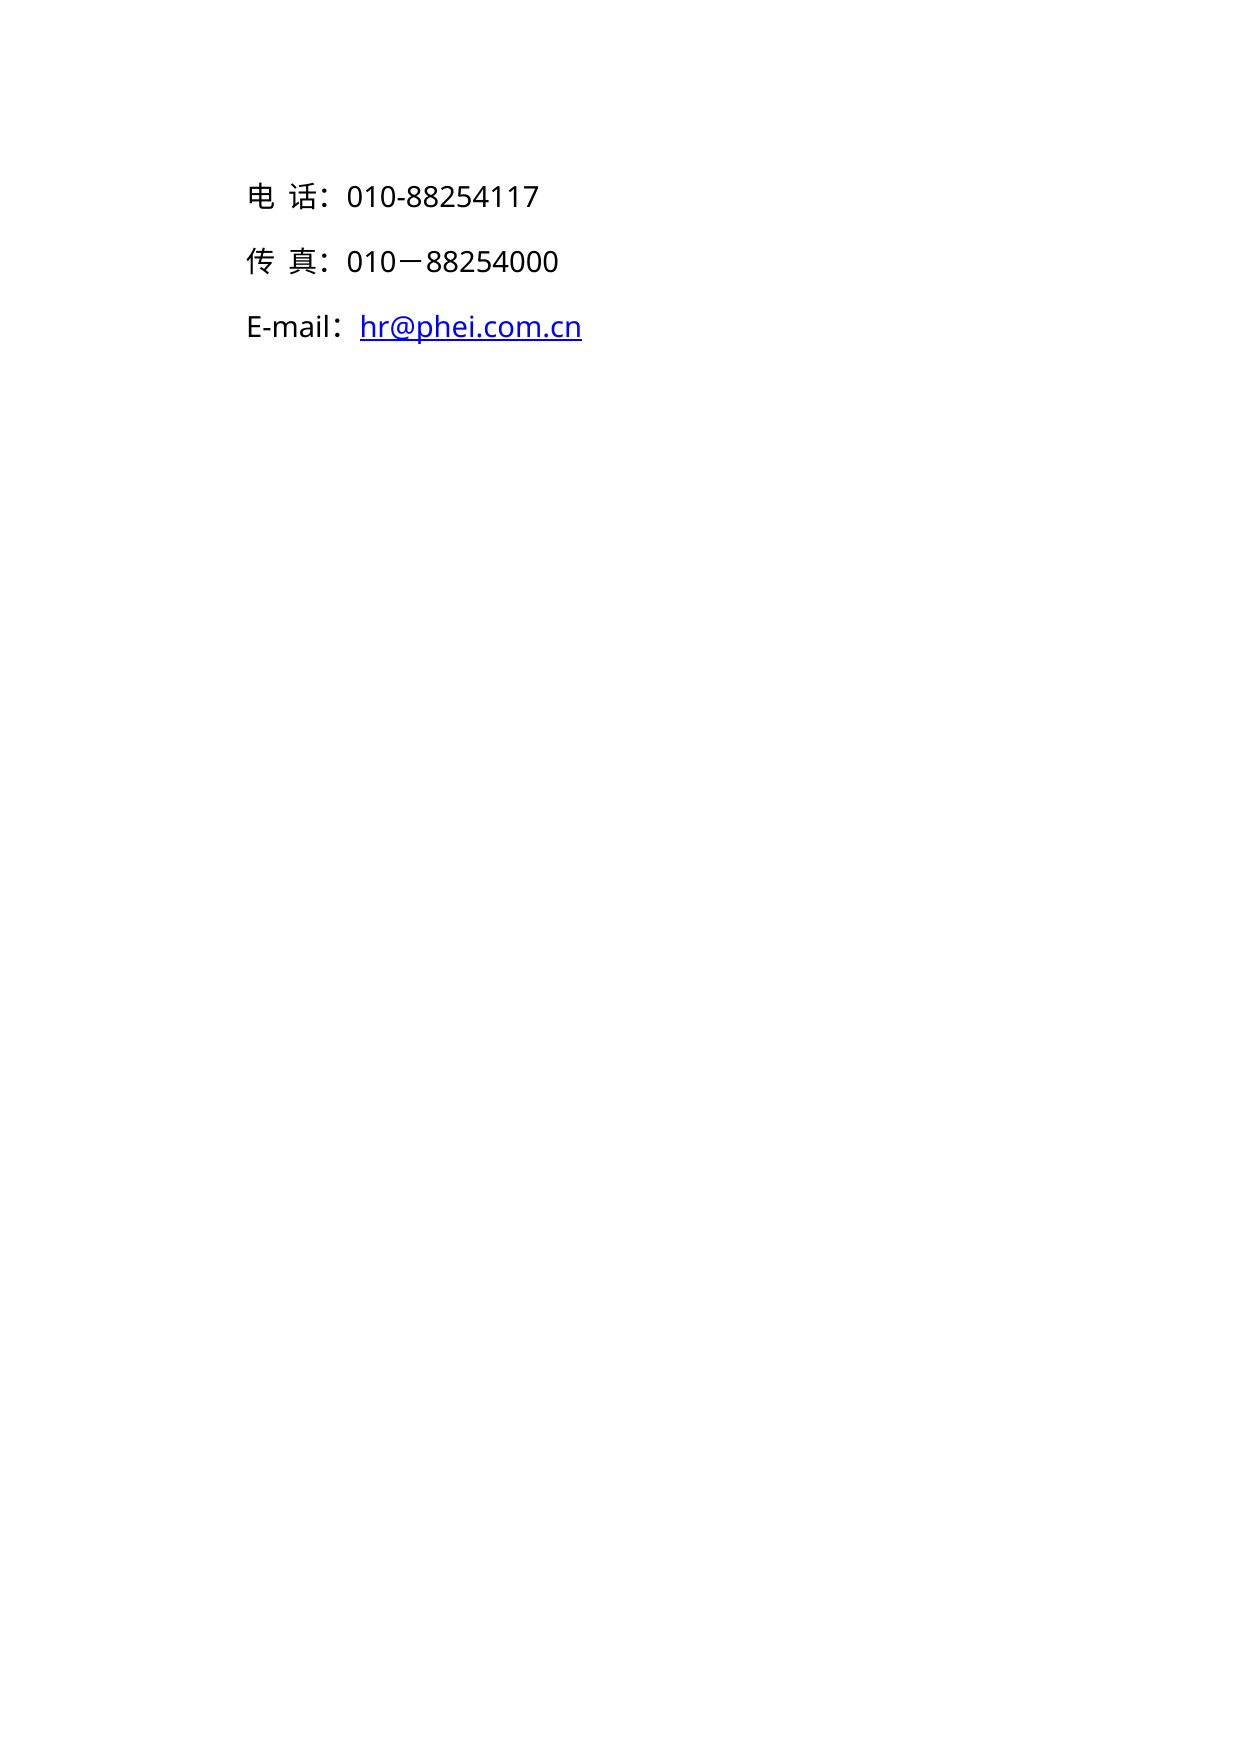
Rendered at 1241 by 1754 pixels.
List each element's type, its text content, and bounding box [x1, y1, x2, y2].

text E-mail：hr@phei.com.cn [187, 292, 1053, 357]
text 传 真：010－88254000 [187, 227, 1053, 292]
text 电 话：010-88254117 [187, 162, 1053, 227]
